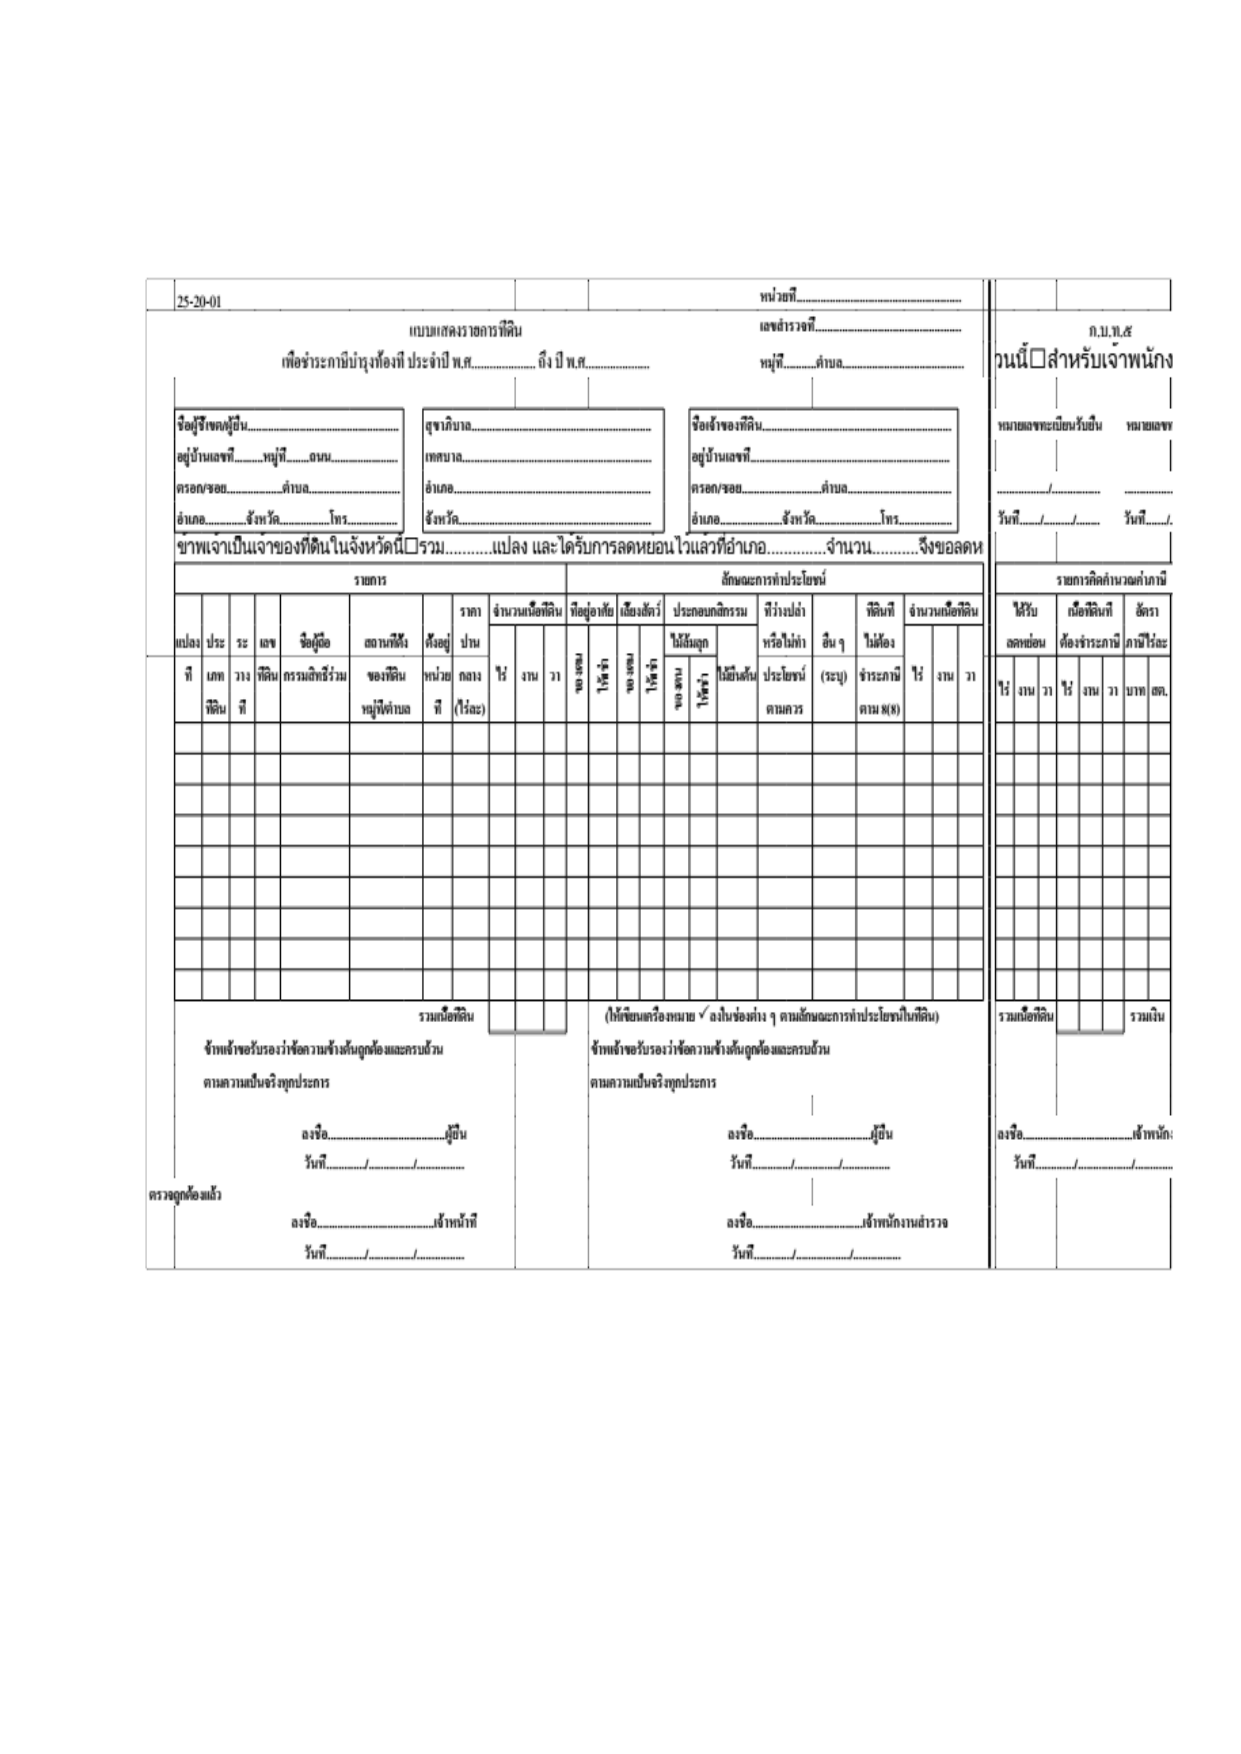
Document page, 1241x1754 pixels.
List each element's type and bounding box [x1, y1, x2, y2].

picture [144, 266, 1175, 1277]
